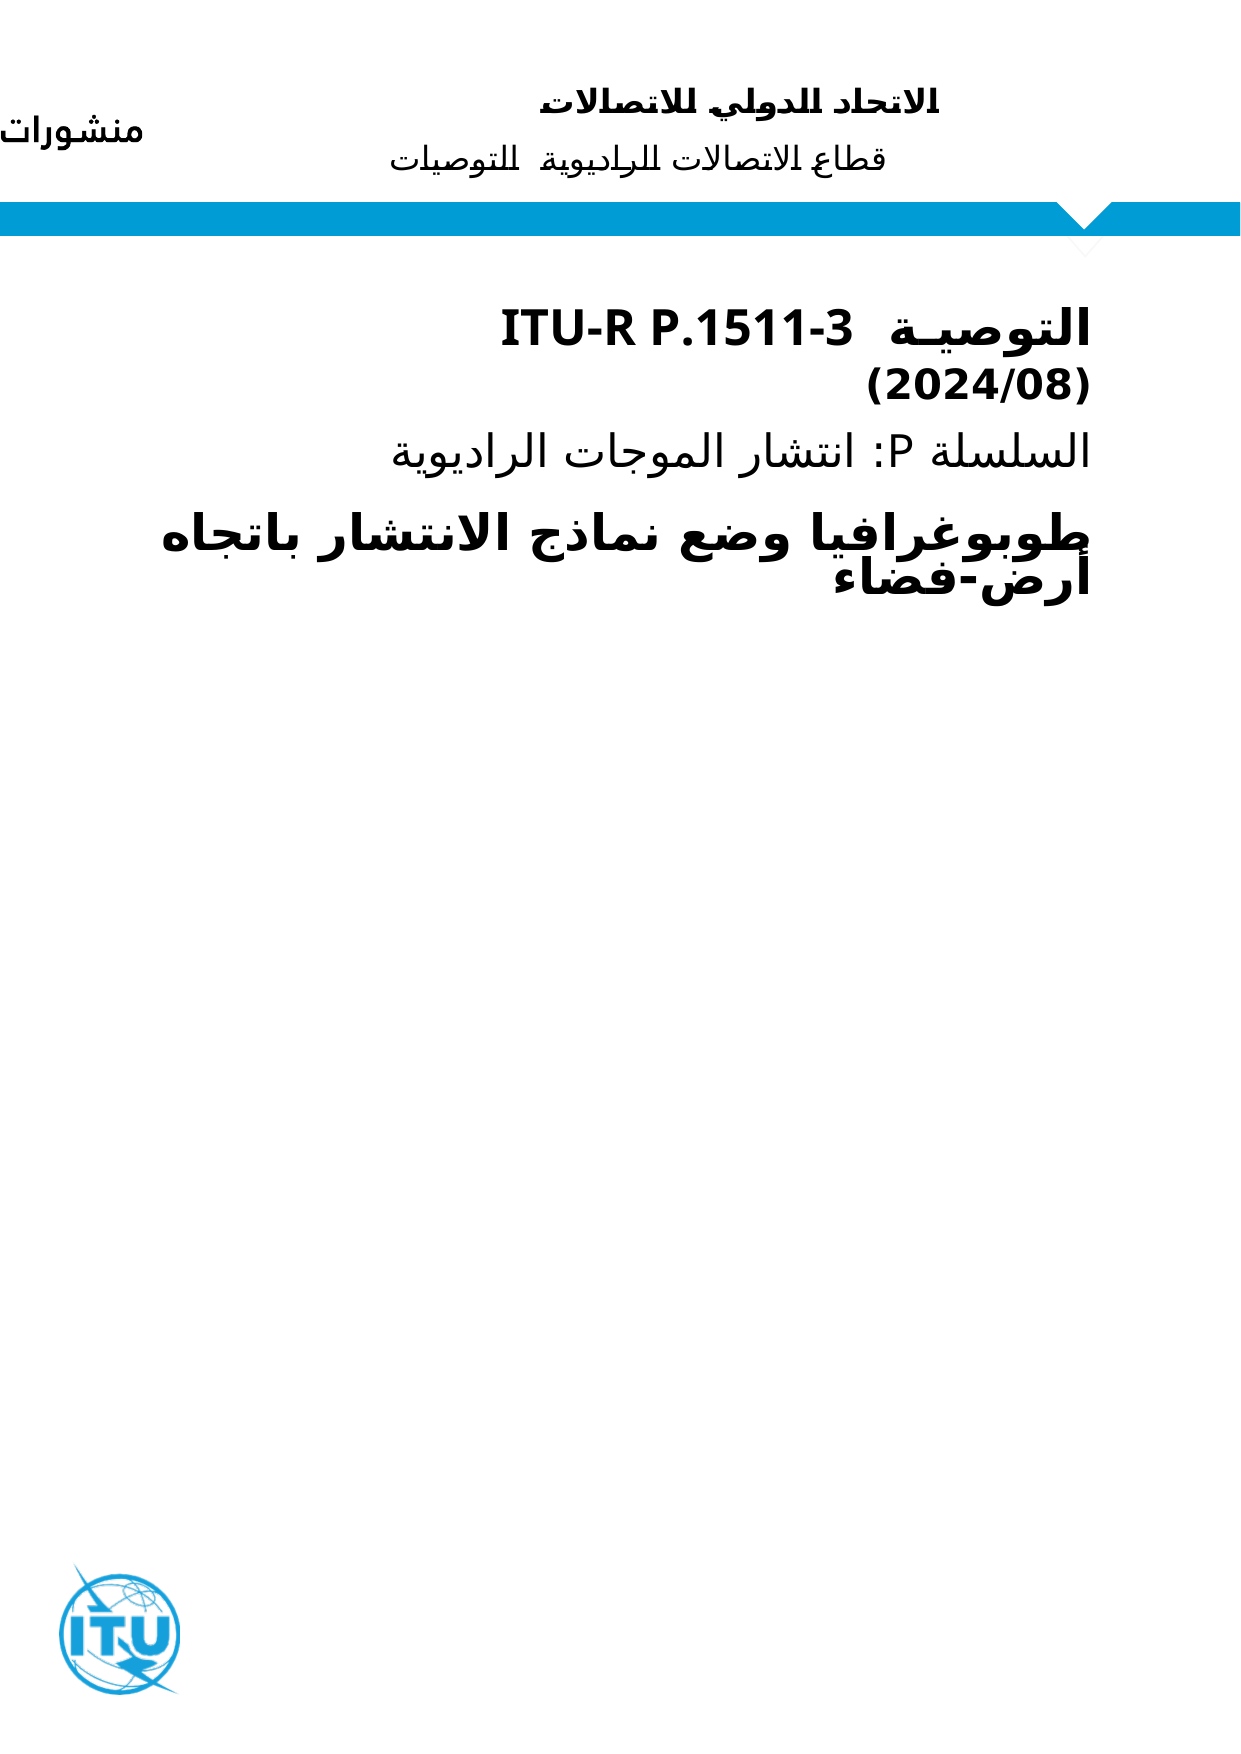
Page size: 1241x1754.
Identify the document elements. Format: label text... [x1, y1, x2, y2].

picture [59, 1561, 180, 1695]
text السلسلة P: انتشار الموجات الراديوية [507, 433, 705, 476]
text السلسلة P: انتشار الموجات الراديوية [661, 433, 1093, 476]
text التوصيـة ITU-R P.1511-3 [59, 302, 1093, 356]
picture [0, 95, 232, 162]
title طوبوغرافيا وضع نماذج الانتشار باتجاه أرض-فضاء [59, 513, 1093, 606]
text السلسلة P: انتشار الموجات الراديوية [46, 433, 528, 476]
text (2024/08) [59, 369, 1093, 408]
